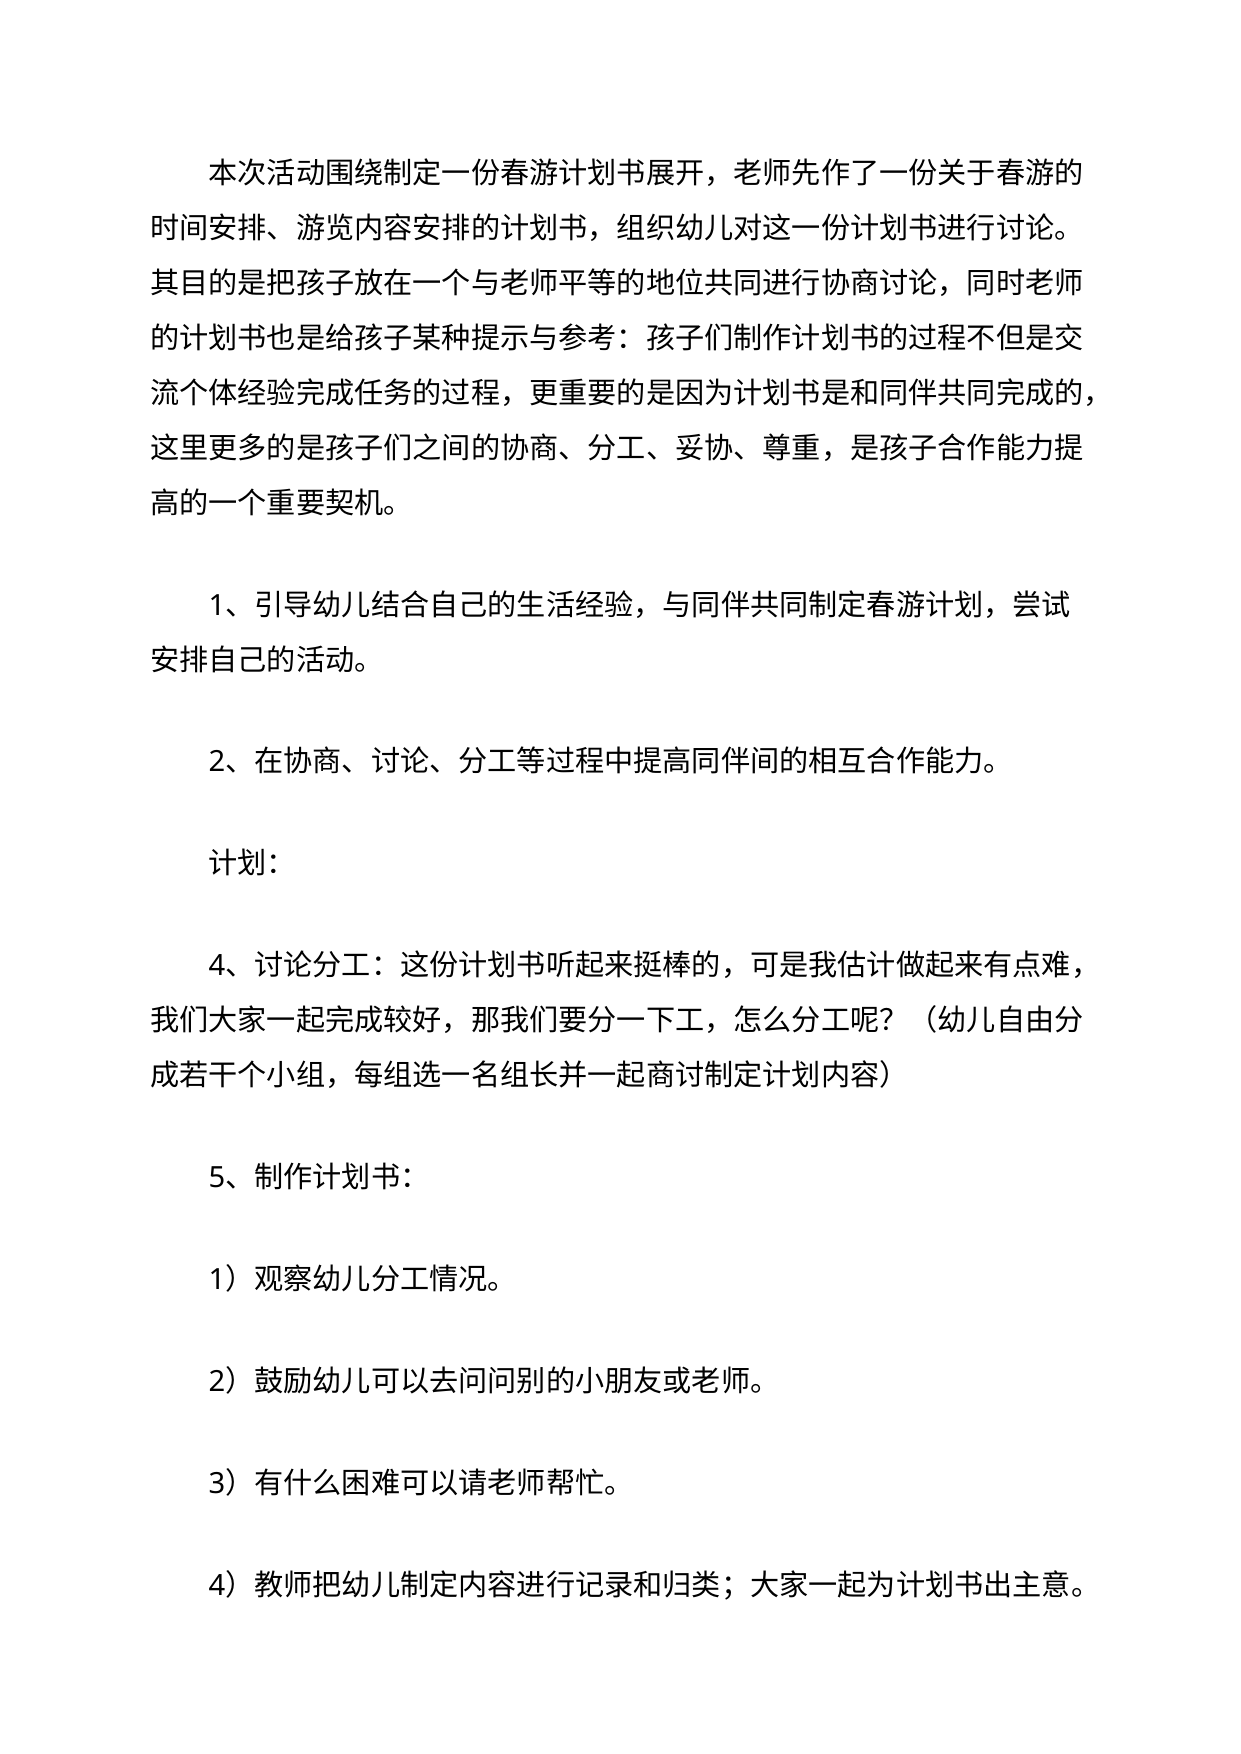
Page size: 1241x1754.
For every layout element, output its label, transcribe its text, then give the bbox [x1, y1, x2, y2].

text 本次活动围绕制定一份春游计划书展开，老师先作了一份关于春游的时间安排、游览内容安排的计划书，组织幼儿对这一份计划书进行讨论。其目的是把孩子放在一个与老师平等的地位共同进行协商讨论，同时老师的计划书也是给孩子某种提示与参考：孩子们制作计划书的过程不但是交流个体经验完成任务的过程，更重要的是因为计划书是和同伴共同完成的，这里更多的是孩子们之间的协商、分工、妥协、尊重，是孩子合作能力提高的一个重要契机。 [150, 150, 1090, 522]
text 2）鼓励幼儿可以去问问别的小朋友或老师。 [150, 1357, 1090, 1400]
text 3）有什么困难可以请老师帮忙。 [150, 1459, 1090, 1502]
text 4、讨论分工：这份计划书听起来挺棒的，可是我估计做起来有点难，我们大家一起完成较好，那我们要分一下工，怎么分工呢？（幼儿自由分成若干个小组，每组选一名组长并一起商讨制定计划内容） [150, 942, 1090, 1094]
text 4）教师把幼儿制定内容进行记录和归类；大家一起为计划书出主意。 [150, 1561, 1090, 1604]
text 1）观察幼儿分工情况。 [150, 1255, 1090, 1298]
text 5、制作计划书： [150, 1153, 1090, 1196]
text 2、在协商、讨论、分工等过程中提高同伴间的相互合作能力。 [150, 738, 1090, 780]
text 1、引导幼儿结合自己的生活经验，与同伴共同制定春游计划，尝试安排自己的活动。 [150, 581, 1090, 678]
text 计划： [150, 840, 1090, 882]
